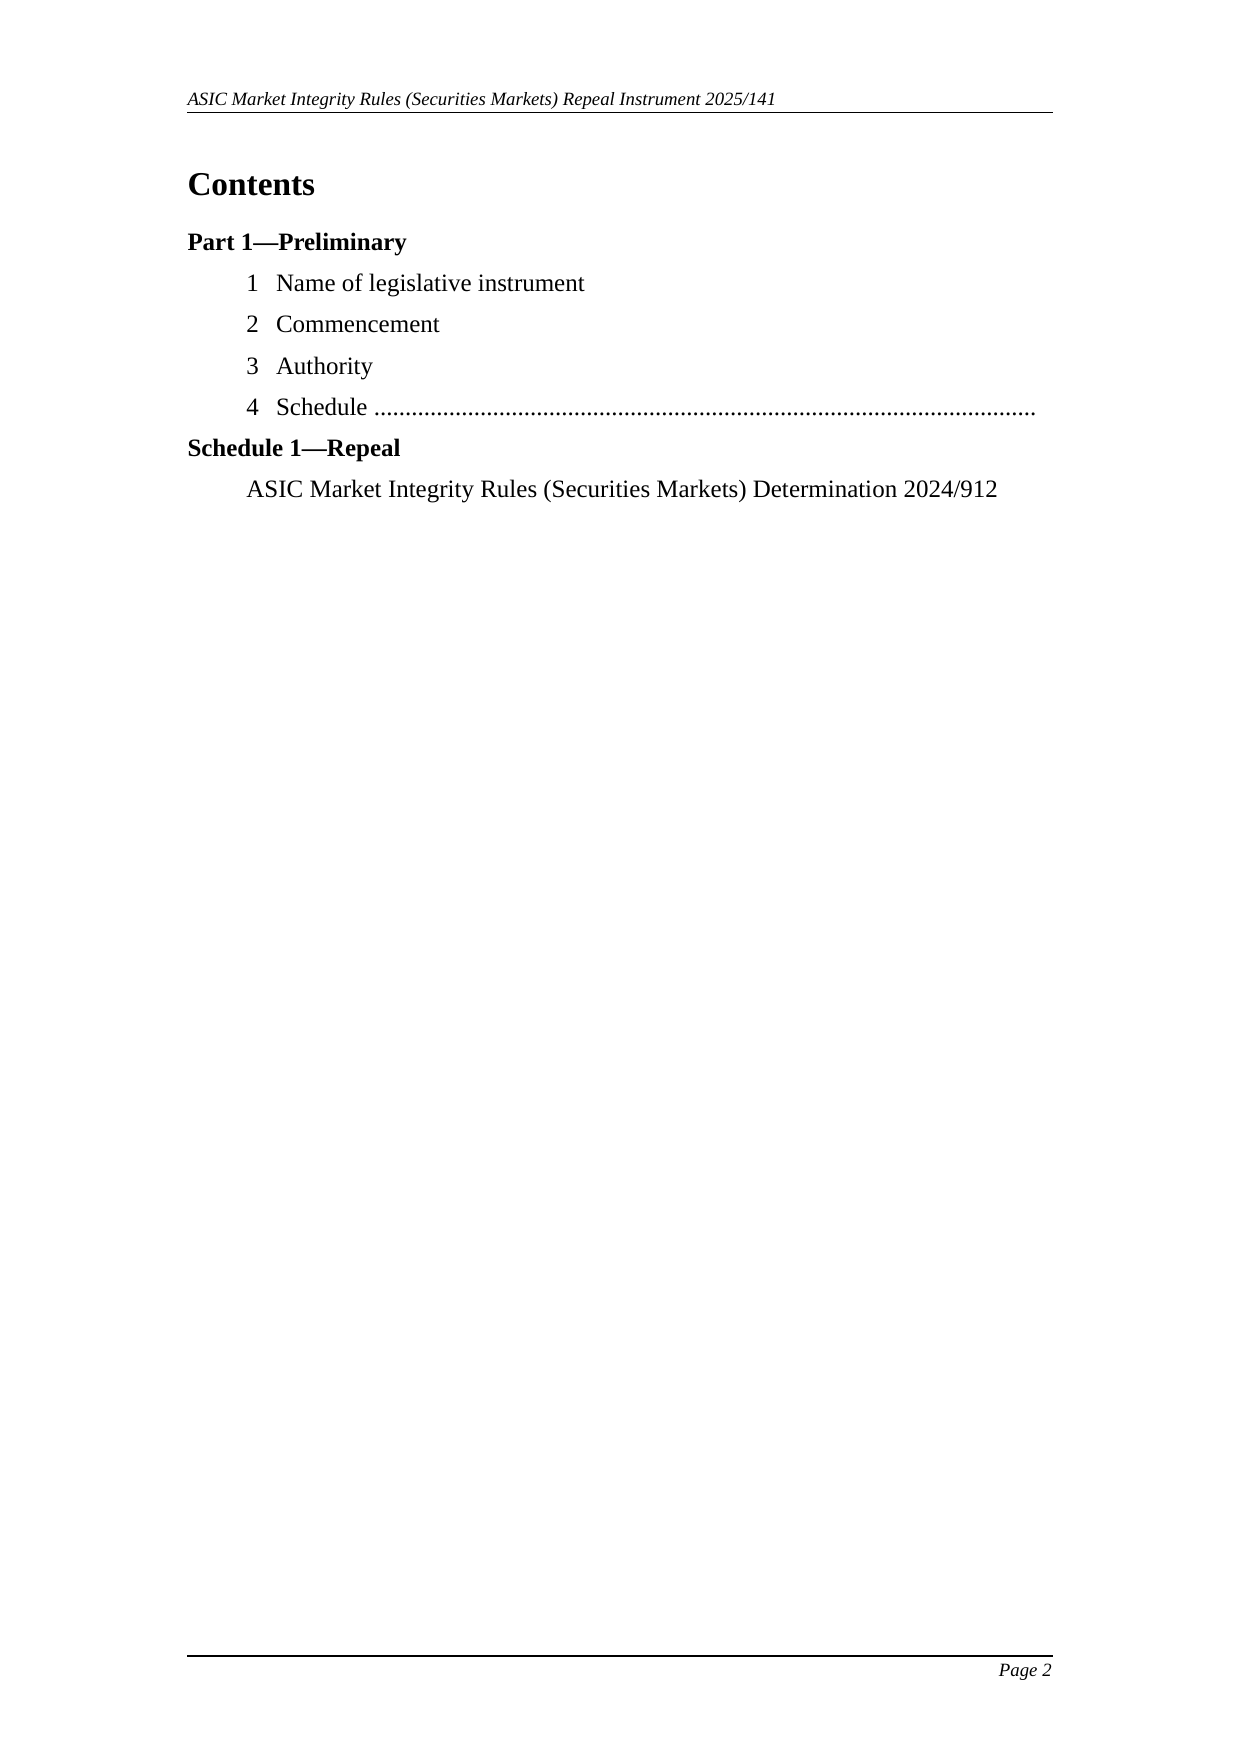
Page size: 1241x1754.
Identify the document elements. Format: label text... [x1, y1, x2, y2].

text 1 Name of legislative instrument 3 [246, 268, 1053, 297]
text 4 Schedule .......................................................................................................... 3 [246, 392, 1053, 421]
text Part 1—Preliminary 3 [187, 227, 994, 256]
text ASIC Market Integrity Rules (Securities Markets) Determination 2024/912 4 [246, 474, 1053, 503]
text Schedule 1—Repeal 4 [187, 433, 994, 462]
text 3 Authority 3 [246, 351, 1053, 379]
text 2 Commencement 3 [246, 309, 1053, 338]
text Contents [187, 164, 1053, 202]
